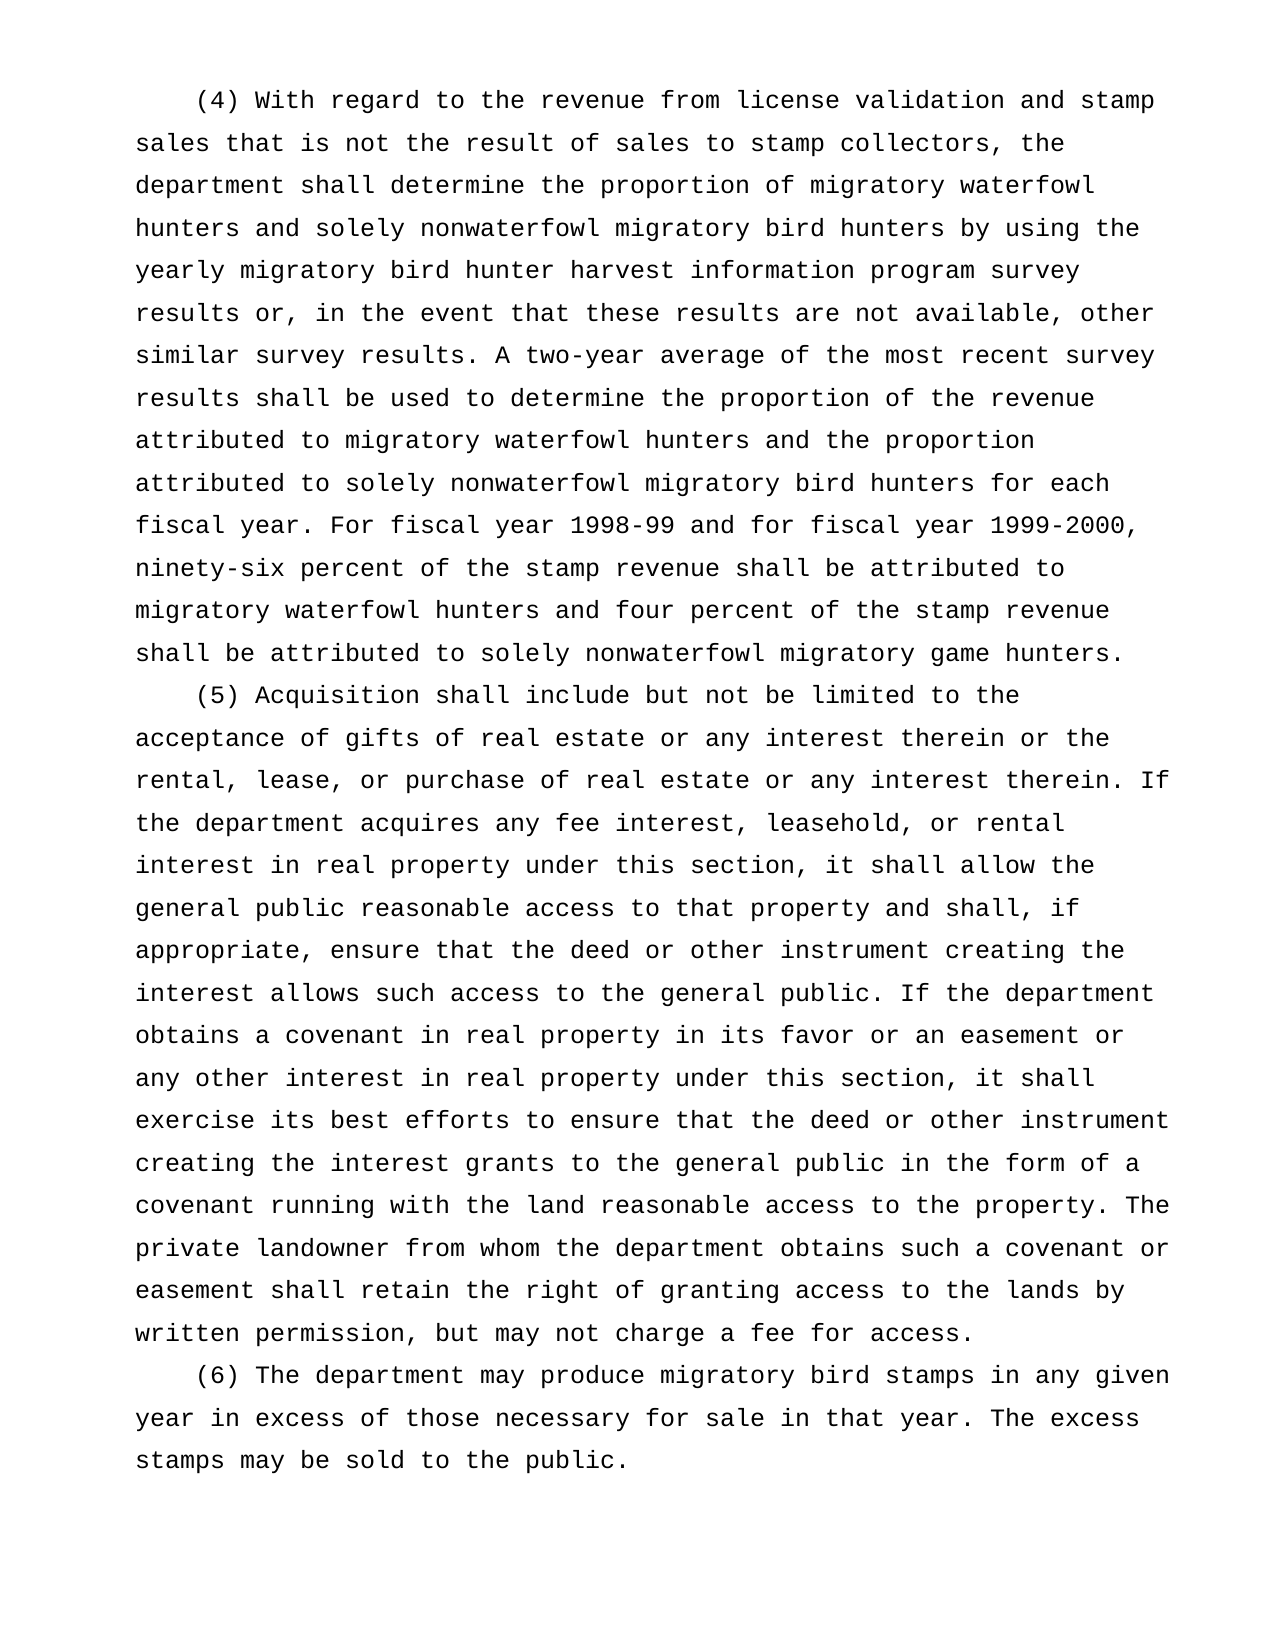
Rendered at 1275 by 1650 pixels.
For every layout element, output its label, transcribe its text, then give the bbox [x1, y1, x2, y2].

text (4) With regard to the revenue from license validation and stamp sales that is not the result of sales to stamp collectors, the department shall determine the proportion of migratory waterfowl hunters and solely nonwaterfowl migratory bird hunters by using the yearly migratory bird hunter harvest information program survey results or, in the event that these results are not available, other similar survey results. A two-year average of the most recent survey results shall be used to determine the proportion of the revenue attributed to migratory waterfowl hunters and the proportion attributed to solely nonwaterfowl migratory bird hunters for each fiscal year. For fiscal year 1998-99 and for fiscal year 1999-2000, ninety-six percent of the stamp revenue shall be attributed to migratory waterfowl hunters and four percent of the stamp revenue shall be attributed to solely nonwaterfowl migratory game hunters. [135, 75, 1170, 670]
text (5) Acquisition shall include but not be limited to the acceptance of gifts of real estate or any interest therein or the rental, lease, or purchase of real estate or any interest therein. If the department acquires any fee interest, leasehold, or rental interest in real property under this section, it shall allow the general public reasonable access to that property and shall, if appropriate, ensure that the deed or other instrument creating the interest allows such access to the general public. If the department obtains a covenant in real property in its favor or an easement or any other interest in real property under this section, it shall exercise its best efforts to ensure that the deed or other instrument creating the interest grants to the general public in the form of a covenant running with the land reasonable access to the property. The private landowner from whom the department obtains such a covenant or easement shall retain the right of granting access to the lands by written permission, but may not charge a fee for access. [135, 670, 1170, 1350]
text (6) The department may produce migratory bird stamps in any given year in excess of those necessary for sale in that year. The excess stamps may be sold to the public. [135, 1350, 1170, 1477]
